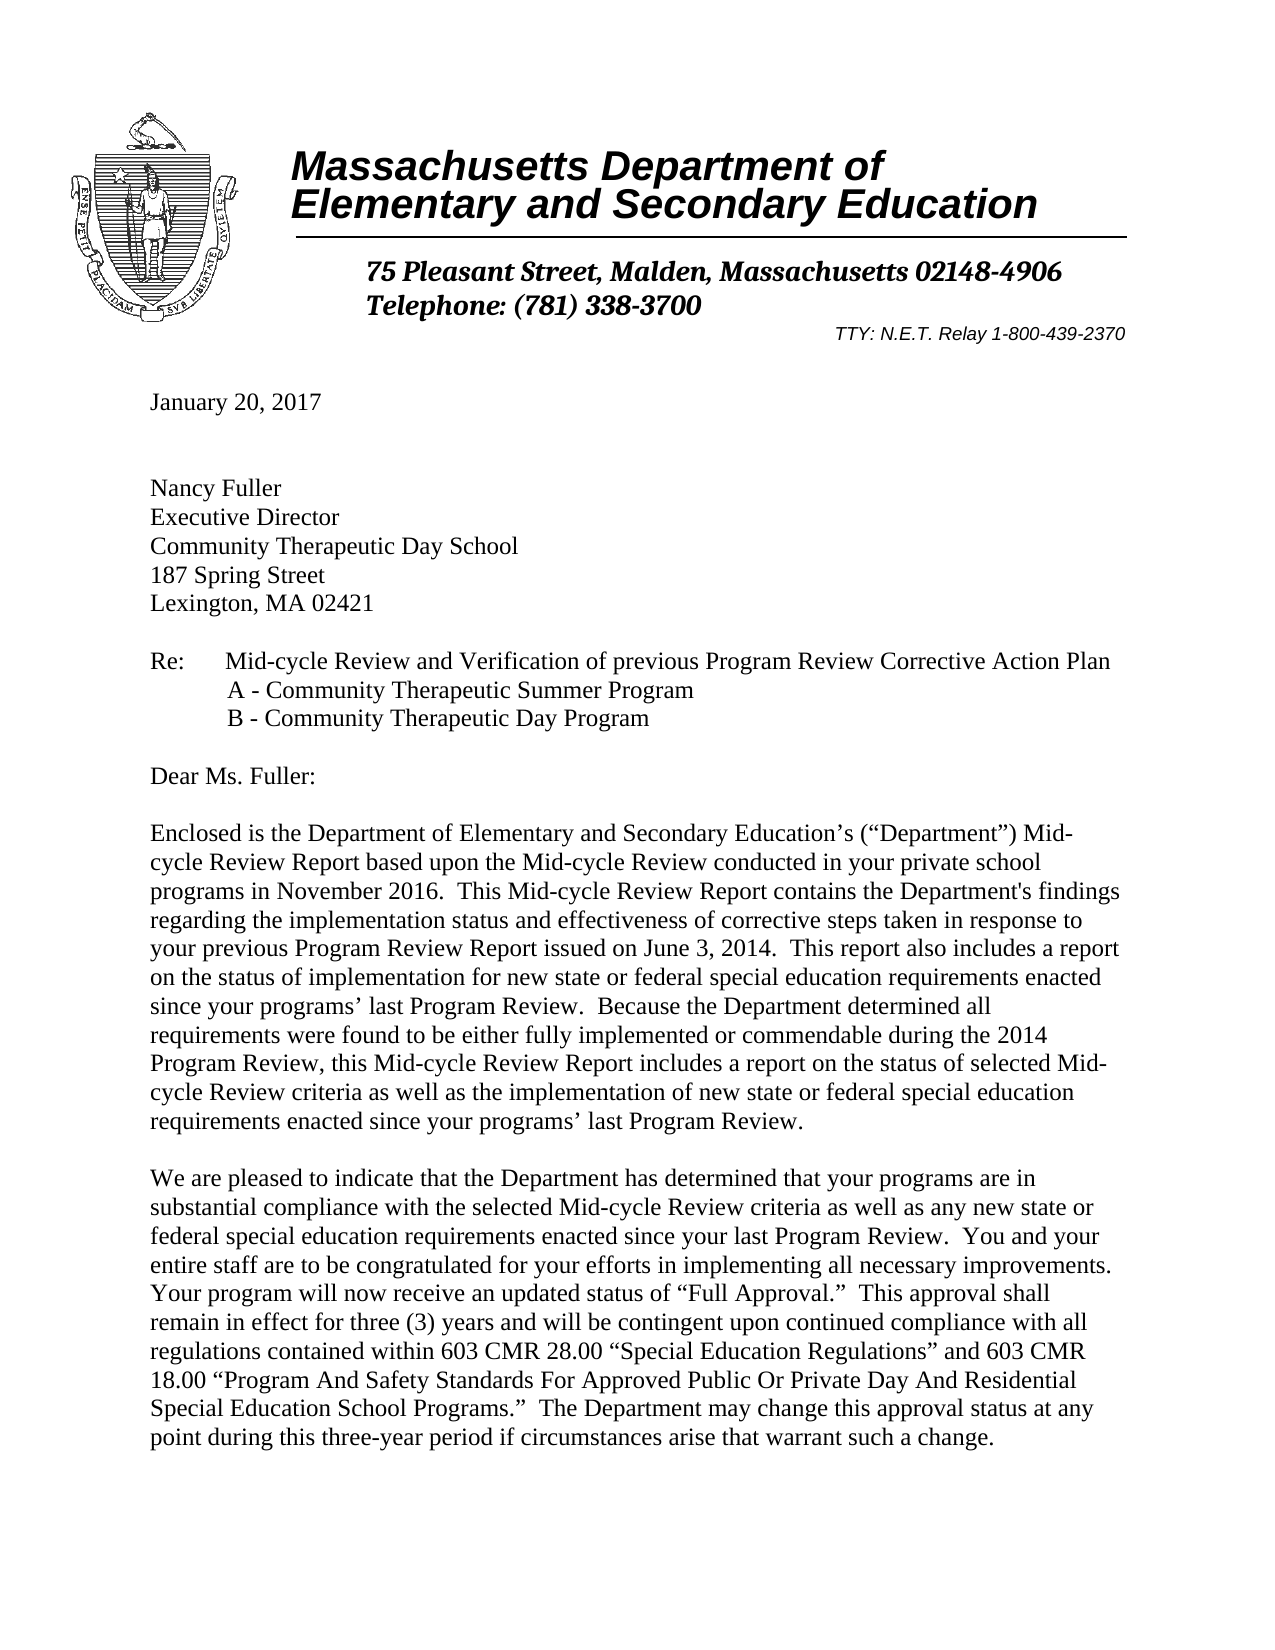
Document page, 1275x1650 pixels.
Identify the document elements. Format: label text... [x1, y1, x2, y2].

text Dear Ms. Fuller: [150, 761, 1125, 790]
text Massachusetts Department of [246, 150, 1125, 188]
text TTY: N.E.T. Relay 1-800-439-2370 [225, 322, 1125, 344]
text Elementary and Secondary Education [246, 188, 1125, 227]
subtitle 75 Pleasant Street, -4906 Telephone: (781) 338-3700 [246, 255, 1125, 322]
table_cell [67, 105, 246, 327]
text Re: Mid-cycle Review and Verification of previous Program Review Corrective Action Plan [150, 646, 1125, 675]
text January 20, 2017 [150, 387, 1125, 416]
text Executive Director [150, 502, 1125, 531]
text Nancy Fuller [150, 473, 1125, 502]
text Lexington, MA 02421 [150, 588, 1125, 617]
text Community Therapeutic Day School [150, 531, 1125, 560]
table_header A - Community Therapeutic Summer Program B - Community Therapeutic Day Program [216, 675, 1136, 732]
text 187 Spring Street [150, 560, 1125, 588]
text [150, 818, 1125, 1480]
